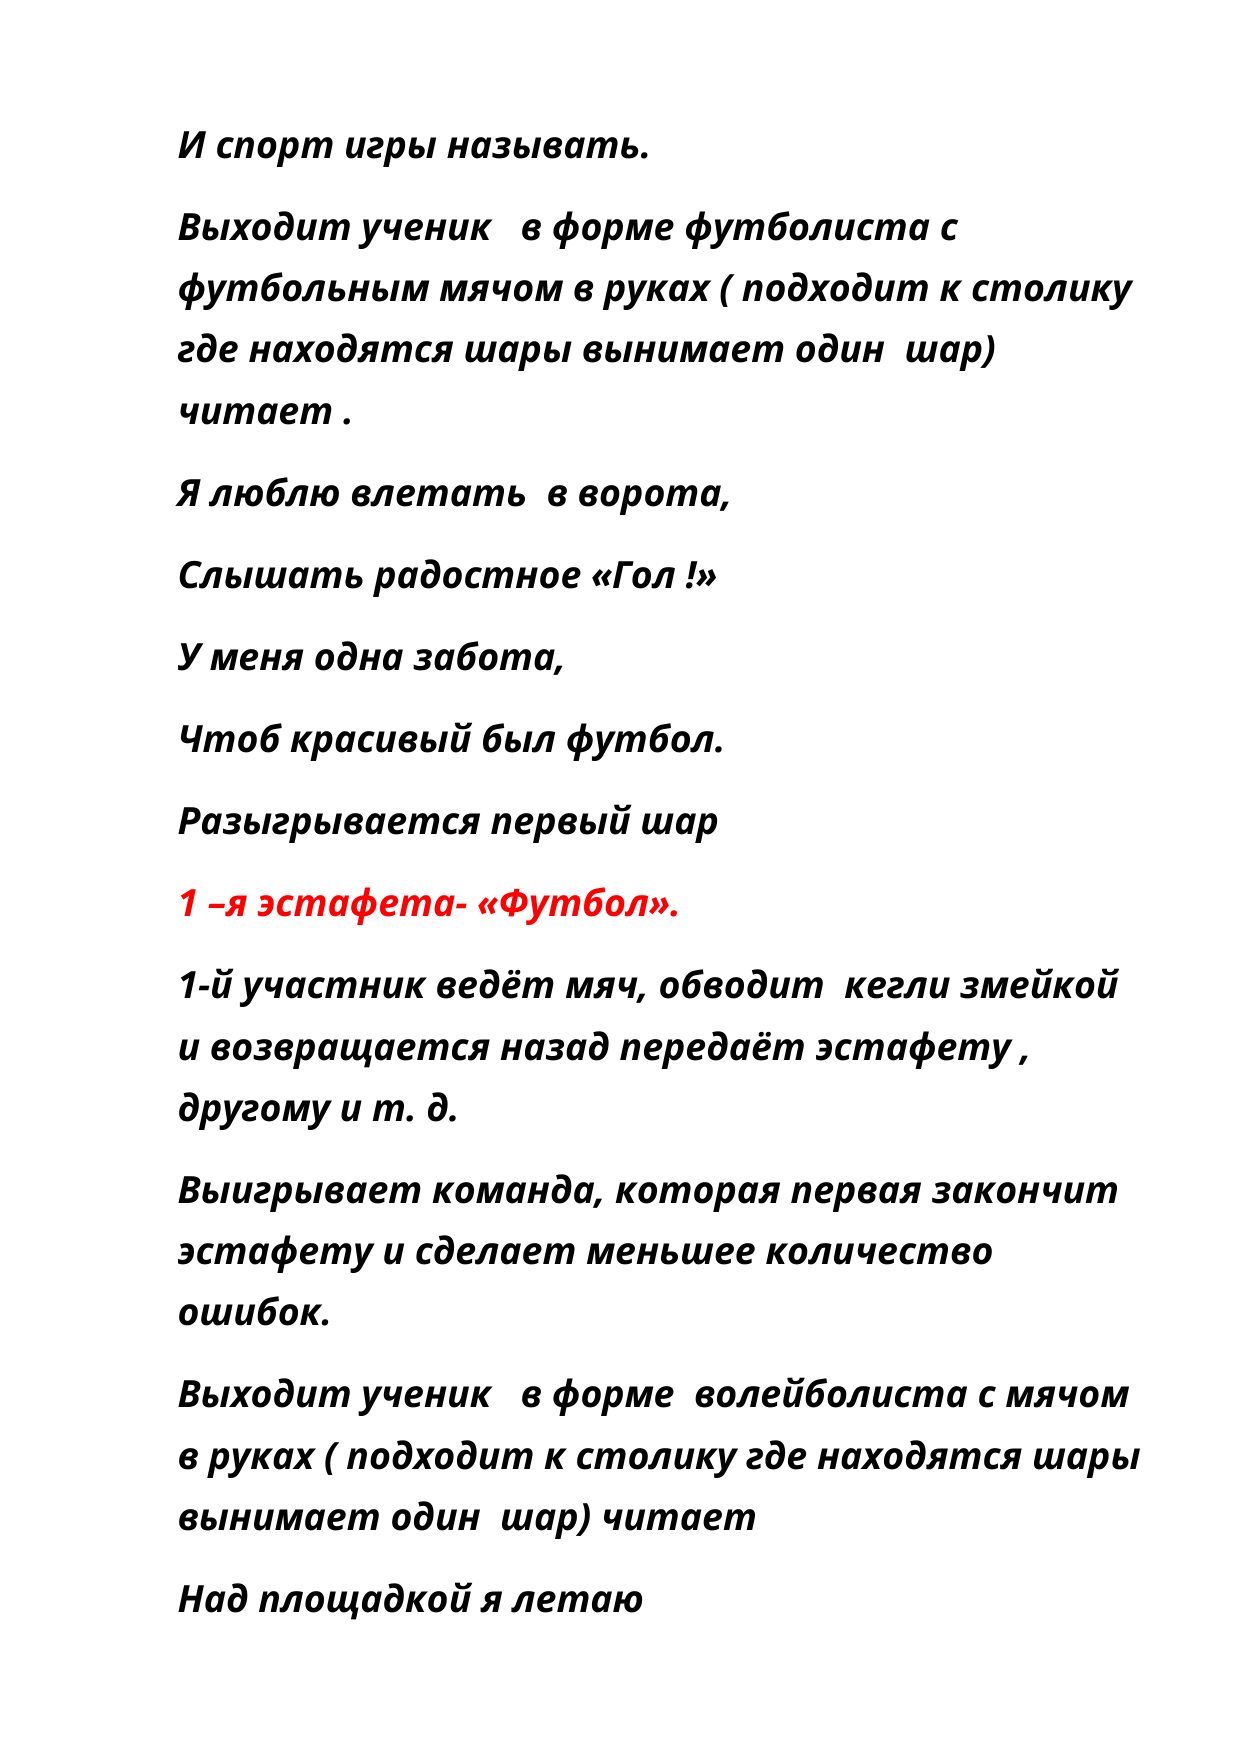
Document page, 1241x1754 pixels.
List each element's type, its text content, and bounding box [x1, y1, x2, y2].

text 1 –я эстафета- «Футбол». [177, 876, 1152, 927]
text Выигрывает команда, которая первая закончит эстафету и сделает меньшее количество ошибок. [177, 1163, 1152, 1337]
text Выходит ученик в форме волейболиста с мячом в руках ( подходит к столику где находятся шары вынимает один шар) читает [177, 1368, 1152, 1541]
text Над площадкой я летаю [177, 1572, 1152, 1623]
text Выходит ученик в форме футболиста с футбольным мячом в руках ( подходит к столику где находятся шары вынимает один шар) читает . [177, 200, 1152, 435]
text Разыгрывается первый шар [177, 794, 1152, 845]
text У меня одна забота, [177, 630, 1152, 681]
text Слышать радостное «Гол !» [177, 548, 1152, 599]
text И спорт игры называть. [177, 118, 1152, 169]
text Чтоб красивый был футбол. [177, 712, 1152, 763]
text Я люблю влетать в ворота, [177, 466, 1152, 517]
text 1-й участник ведёт мяч, обводит кегли змейкой и возвращается назад передаёт эстафету , другому и т. д. [177, 958, 1152, 1132]
